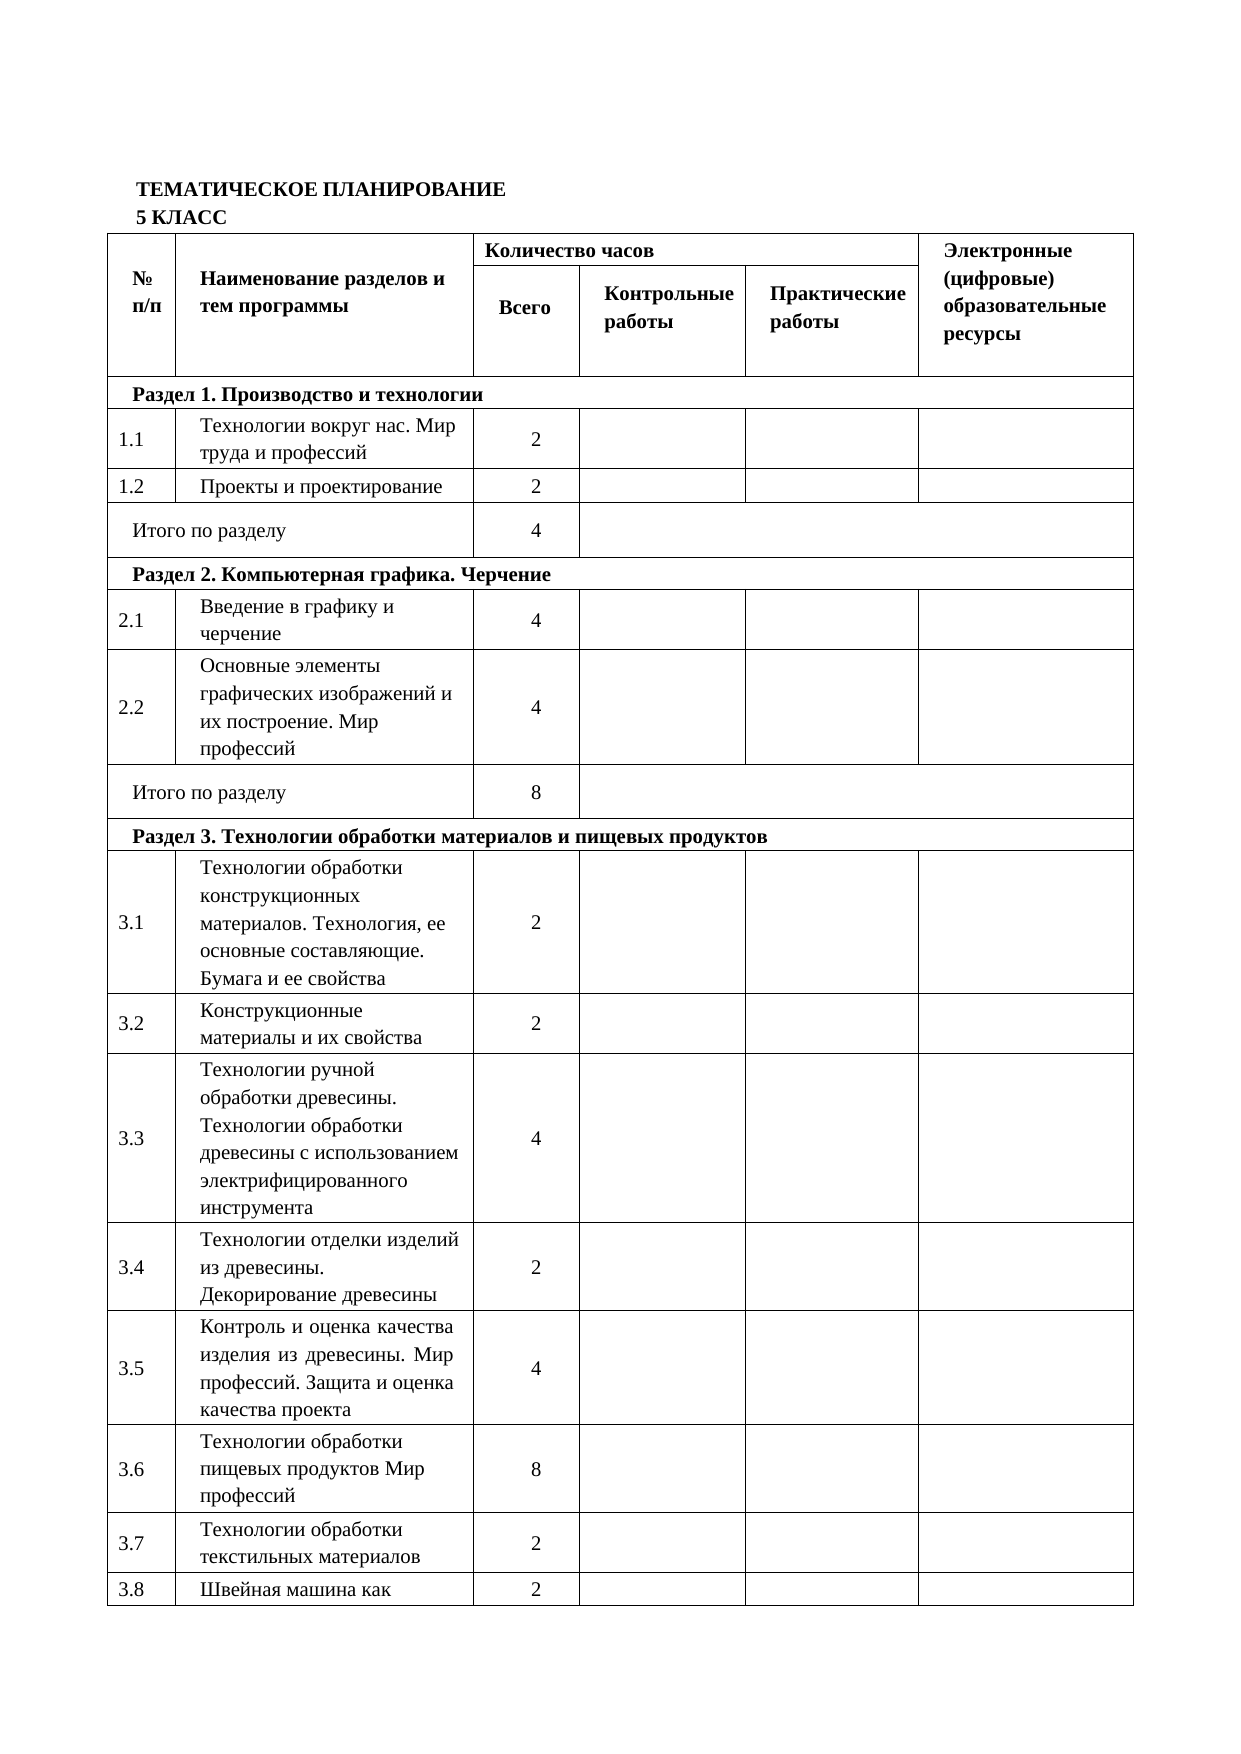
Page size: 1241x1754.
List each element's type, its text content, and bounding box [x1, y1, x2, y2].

table_cell 2 [474, 469, 579, 502]
table_cell [919, 1311, 1133, 1424]
table_cell [580, 1311, 745, 1424]
table_cell Швейная машина как [176, 1573, 473, 1605]
table_cell Технологии вокруг нас. Мир труда и профессий [176, 409, 473, 468]
table_cell 3.2 [108, 994, 175, 1052]
table_cell 2.1 [108, 590, 175, 648]
table_cell [746, 590, 918, 648]
table_cell 4 [474, 590, 579, 648]
table_cell Проекты и проектирование [176, 469, 473, 502]
table_cell [580, 1513, 745, 1571]
table_cell 1.2 [108, 469, 175, 502]
table_cell [580, 650, 745, 763]
table_cell Раздел 3. Технологии обработки материалов и пищевых продуктов [108, 819, 1133, 850]
table_cell [919, 1513, 1133, 1571]
table_cell [919, 1573, 1133, 1605]
table_cell [580, 1223, 745, 1310]
table_cell 4 [474, 503, 579, 557]
table_cell 3.8 [108, 1573, 175, 1605]
table_cell 3.7 [108, 1513, 175, 1571]
table_cell [919, 590, 1133, 648]
table_cell [746, 409, 918, 468]
table_cell 8 [474, 1425, 579, 1512]
table_header Наименование разделов и тем программы [176, 234, 473, 376]
table_cell [746, 1573, 918, 1605]
table_cell 3.4 [108, 1223, 175, 1310]
table_cell 2.2 [108, 650, 175, 763]
table_cell [746, 994, 918, 1052]
table_cell Контрольные работы [580, 266, 745, 376]
table_cell 8 [474, 765, 579, 818]
table_cell [746, 1223, 918, 1310]
table_cell [580, 994, 745, 1052]
table_cell Основные элементы графических изображений и их построение. Мир профессий [176, 650, 473, 763]
table_cell [580, 765, 1133, 818]
table_cell [746, 469, 918, 502]
table_cell [580, 409, 745, 468]
table_cell [919, 994, 1133, 1052]
table_cell Технологии отделки изделий из древесины. Декорирование древесины [176, 1223, 473, 1310]
table_cell [919, 469, 1133, 502]
table_cell [580, 1573, 745, 1605]
table_cell 2 [474, 1573, 579, 1605]
table_cell Практические работы [746, 266, 918, 376]
table_cell 3.3 [108, 1054, 175, 1222]
table_cell 1.1 [108, 409, 175, 468]
table_cell [919, 650, 1133, 763]
table_cell Всего [474, 266, 579, 376]
table_cell [746, 650, 918, 763]
table_header Количество часов [474, 234, 918, 265]
table_header № п/п [108, 234, 175, 376]
table_cell Технологии обработки конструкционных материалов. Технология, ее основные составляющие. Бумага и ее свойства [176, 851, 473, 993]
table_cell 3.1 [108, 851, 175, 993]
table_cell 2 [474, 1223, 579, 1310]
subtitle ТЕМАТИЧЕСКОЕ ПЛАНИРОВАНИЕ 5 КЛАСС [136, 177, 509, 229]
table_cell Раздел 2. Компьютерная графика. Черчение [108, 558, 1133, 589]
table_cell [919, 1223, 1133, 1310]
table_cell 4 [474, 1311, 579, 1424]
table_cell Технологии ручной обработки древесины. Технологии обработки древесины с использованием электрифицированного инструмента [176, 1054, 473, 1222]
table_cell 2 [474, 851, 579, 993]
table_cell 2 [474, 409, 579, 468]
table_cell [580, 1425, 745, 1512]
table_cell [580, 469, 745, 502]
table_cell Конструкционные материалы и их свойства [176, 994, 473, 1052]
table_cell [746, 1513, 918, 1571]
table_cell [746, 1425, 918, 1512]
table_cell 4 [474, 1054, 579, 1222]
table_cell [580, 503, 1133, 557]
table_cell [919, 1425, 1133, 1512]
table_cell [580, 851, 745, 993]
table_cell [746, 1311, 918, 1424]
table_cell [580, 590, 745, 648]
table_cell Раздел 1. Производство и технологии [108, 377, 1133, 408]
table_header Электронные (цифровые) образовательные ресурсы [919, 234, 1133, 376]
table_cell [580, 1054, 745, 1222]
table_cell Итого по разделу [108, 503, 473, 557]
table_cell 4 [474, 650, 579, 763]
table_cell Технологии обработки текстильных материалов [176, 1513, 473, 1571]
table_cell 2 [474, 994, 579, 1052]
table_cell [919, 409, 1133, 468]
table_cell 3.5 [108, 1311, 175, 1424]
table_cell [746, 1054, 918, 1222]
table_cell [746, 851, 918, 993]
table_cell Контроль и оценка качества изделия из древесины. Мир профессий. Защита и оценка качества проекта [176, 1311, 473, 1424]
table_cell Технологии обработки пищевых продуктов Мир профессий [176, 1425, 473, 1512]
table_cell Итого по разделу [108, 765, 473, 818]
table_cell [919, 851, 1133, 993]
table_cell 2 [474, 1513, 579, 1571]
table_cell Введение в графику и черчение [176, 590, 473, 648]
table_cell 3.6 [108, 1425, 175, 1512]
table_cell [919, 1054, 1133, 1222]
